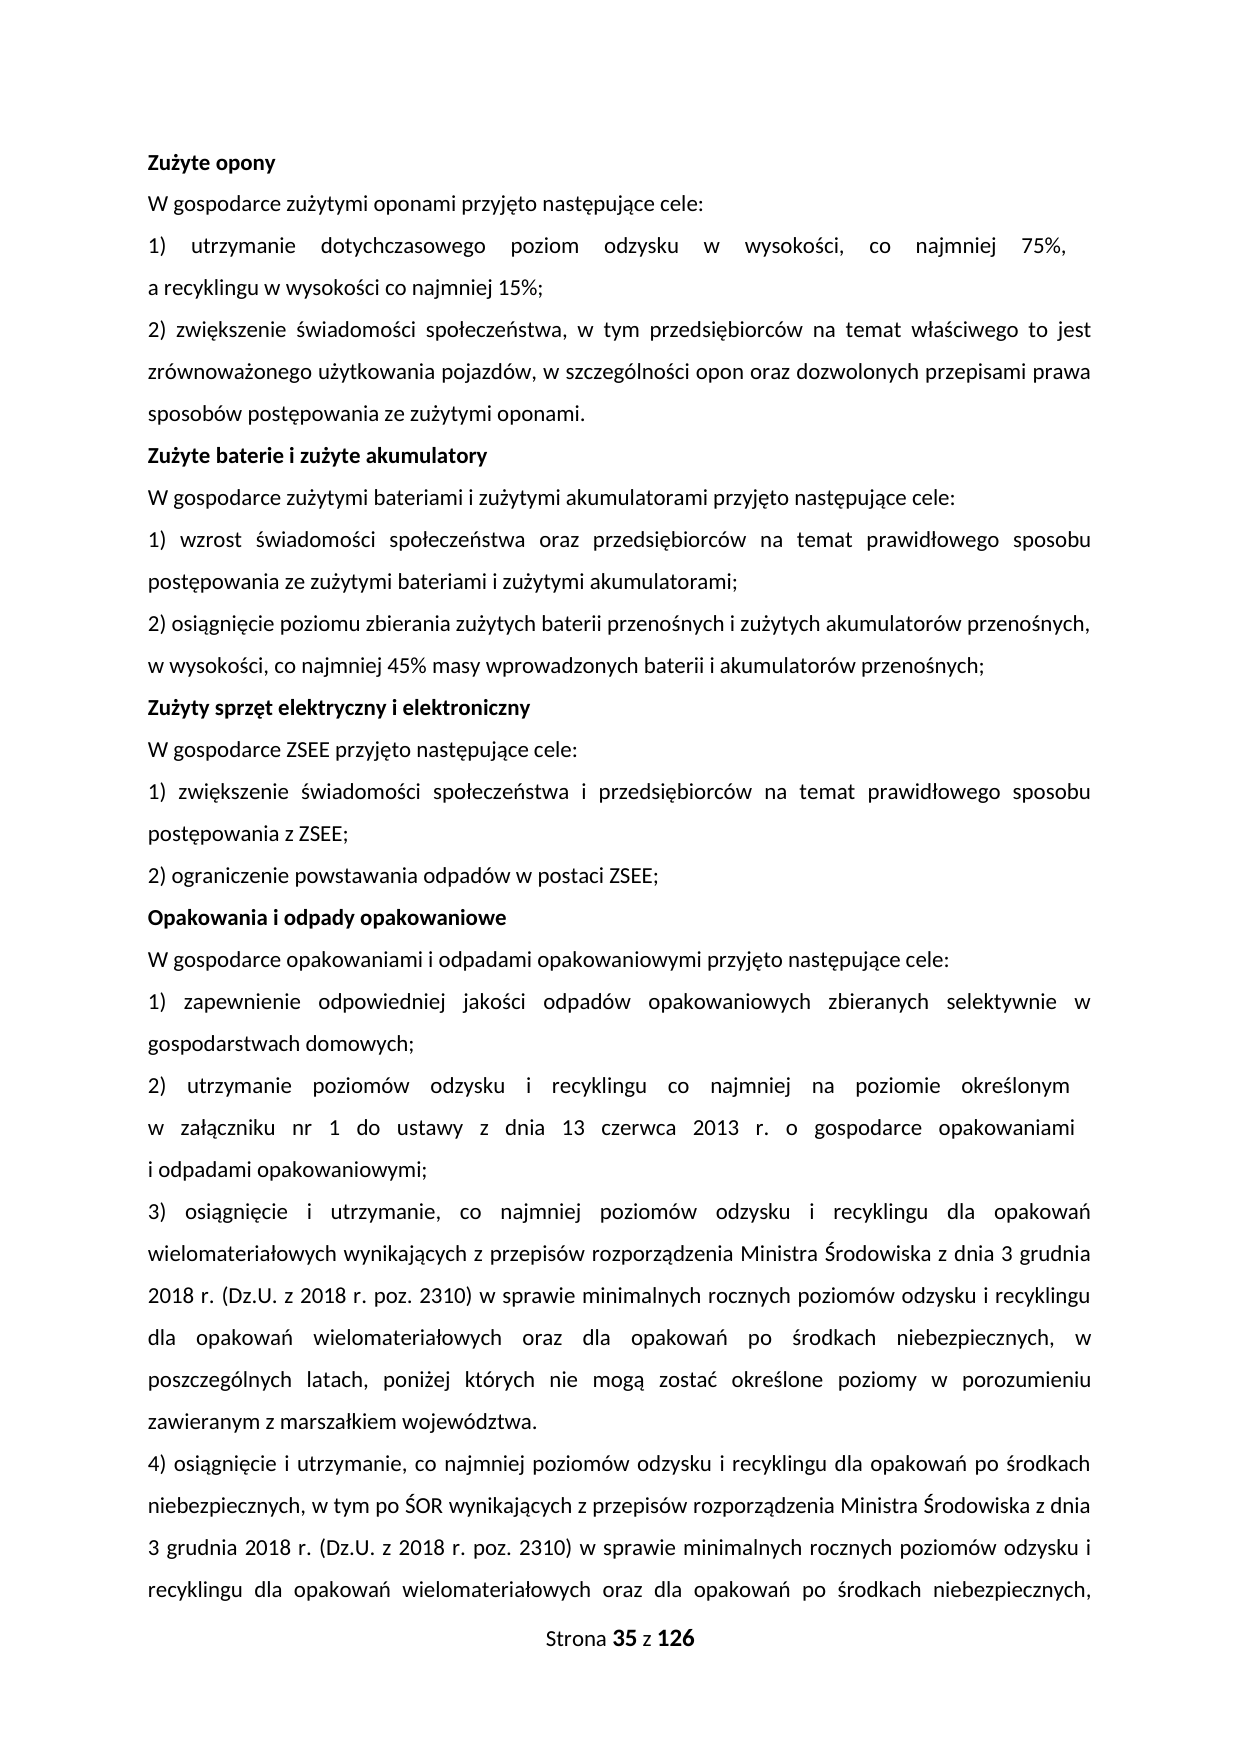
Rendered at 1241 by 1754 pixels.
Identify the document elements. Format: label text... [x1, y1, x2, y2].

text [148, 1449, 1093, 1603]
text 2) utrzymanie poziomów odzysku i recyklingu co najmniej na poziomie określonym w załączniku nr 1 do ustawy z dnia 13 czerwca 2013 r. o gospodarce opakowaniami i odpadami opakowaniowymi; [148, 1071, 1093, 1183]
text 1) zapewnienie odpowiedniej jakości odpadów opakowaniowych zbieranych selektywnie w gospodarstwach domowych; [148, 987, 1093, 1057]
text 2) osiągnięcie poziomu zbierania zużytych baterii przenośnych i zużytych akumulatorów przenośnych, w wysokości, co najmniej 45% masy wprowadzonych baterii i akumulatorów przenośnych; [148, 609, 1093, 679]
text W gospodarce ZSEE przyjęto następujące cele: [148, 735, 1093, 763]
text Zużyte baterie i zużyte akumulatory [148, 441, 1093, 469]
text W gospodarce zużytymi bateriami i zużytymi akumulatorami przyjęto następujące cele: [148, 483, 1093, 511]
text Zużyte opony [148, 148, 1093, 176]
text 1) utrzymanie dotychczasowego poziom odzysku w wysokości, co najmniej 75%, a recyklingu w wysokości co najmniej 15%; [148, 232, 1093, 302]
text 2) zwiększenie świadomości społeczeństwa, w tym przedsiębiorców na temat właściwego to jest zrównoważonego użytkowania pojazdów, w szczególności opon oraz dozwolonych przepisami prawa sposobów postępowania ze zużytymi oponami. [148, 316, 1093, 427]
text Opakowania i odpady opakowaniowe [148, 903, 1093, 931]
text W gospodarce opakowaniami i odpadami opakowaniowymi przyjęto następujące cele: [148, 945, 1093, 973]
text 3) osiągnięcie i utrzymanie, co najmniej poziomów odzysku i recyklingu dla opakowań wielomateriałowych wynikających z przepisów rozporządzenia Ministra Środowiska z dnia 3 grudnia 2018 r. (Dz.U. z 2018 r. poz. 2310) w sprawie minimalnych rocznych poziomów odzysku i recyklingu dla opakowań wielomateriałowych oraz dla opakowań po środkach niebezpiecznych, w poszczególnych latach, poniżej których nie mogą zostać określone poziomy w porozumieniu zawieranym z marszałkiem województwa. [148, 1197, 1093, 1435]
text 1) wzrost świadomości społeczeństwa oraz przedsiębiorców na temat prawidłowego sposobu postępowania ze zużytymi bateriami i zużytymi akumulatorami; [148, 525, 1093, 595]
text Zużyty sprzęt elektryczny i elektroniczny [148, 693, 1093, 721]
text 1) zwiększenie świadomości społeczeństwa i przedsiębiorców na temat prawidłowego sposobu postępowania z ZSEE; [148, 777, 1093, 847]
text W gospodarce zużytymi oponami przyjęto następujące cele: [148, 189, 1093, 218]
text 2) ograniczenie powstawania odpadów w postaci ZSEE; [148, 861, 1093, 889]
